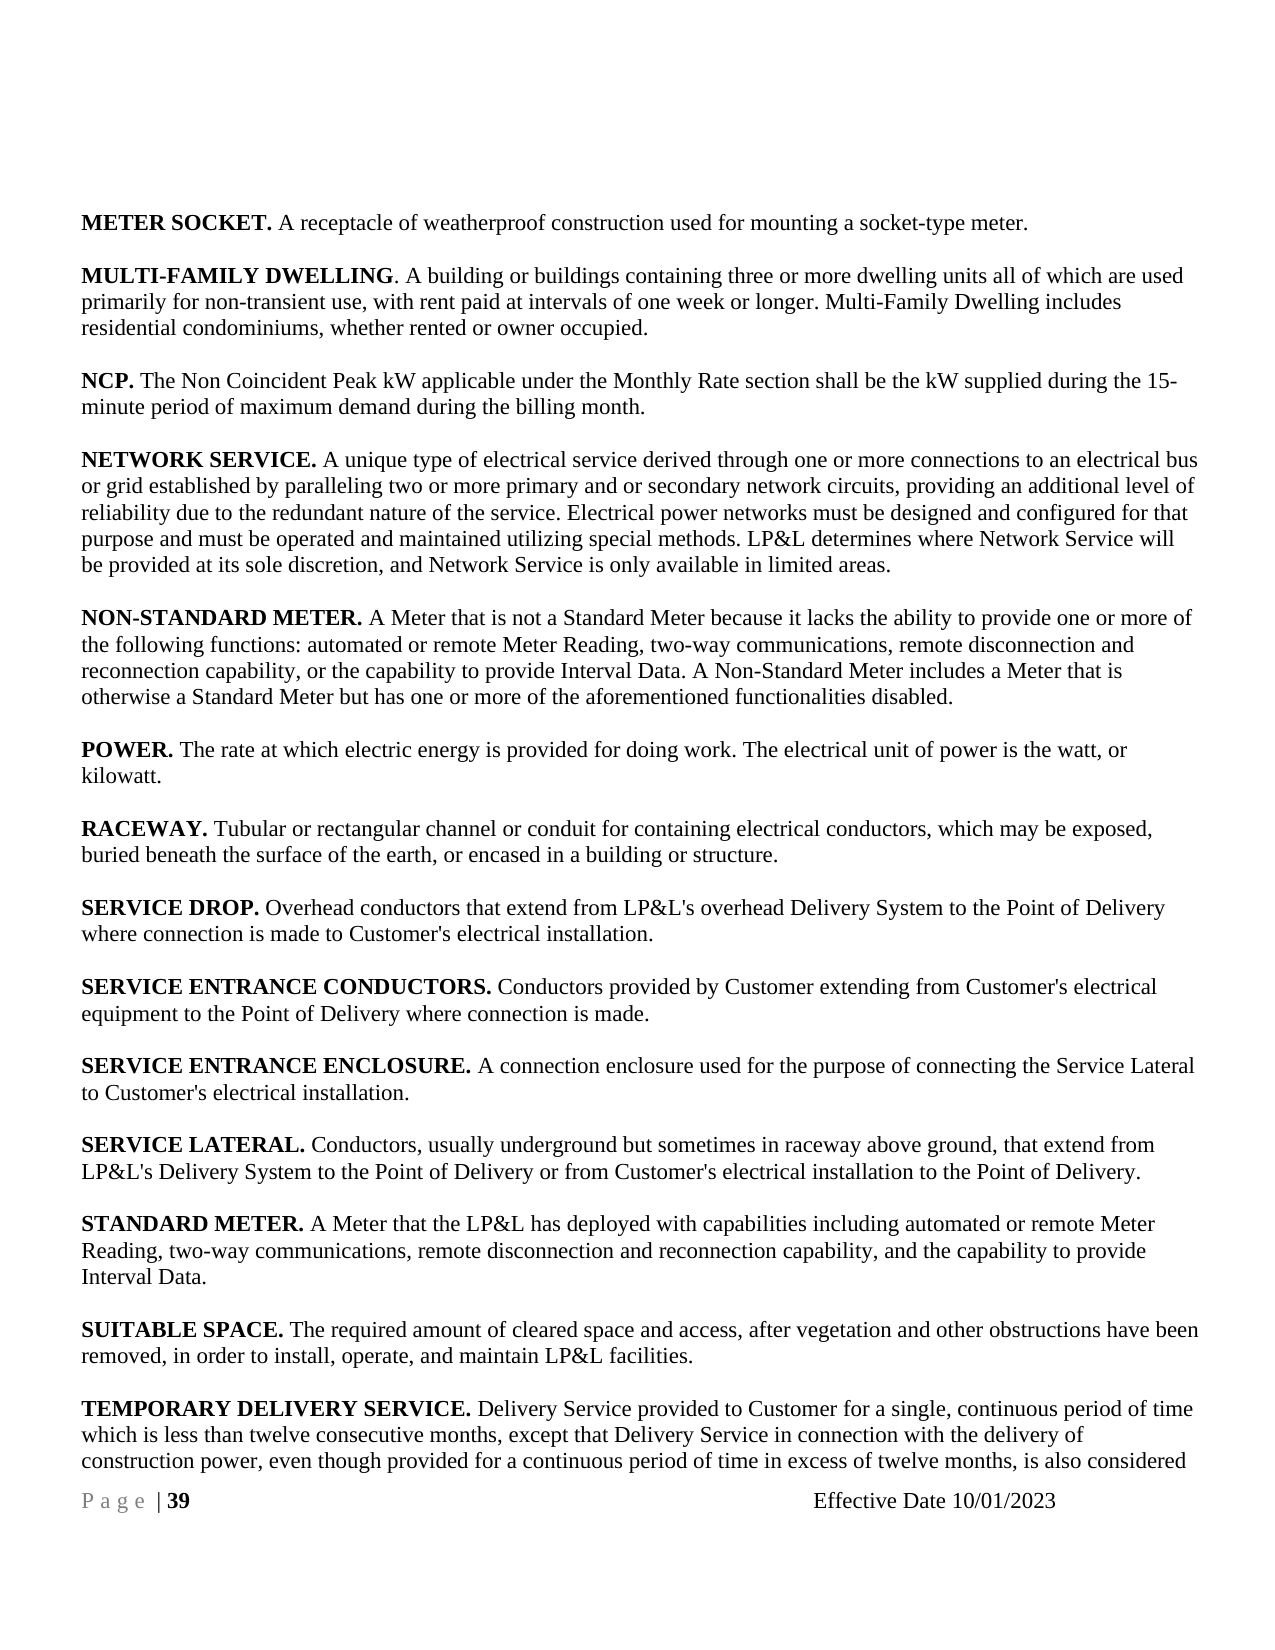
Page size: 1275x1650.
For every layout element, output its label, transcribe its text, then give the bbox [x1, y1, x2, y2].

text SERVICE ENTRANCE ENCLOSURE. A connection enclosure used for the purpose of connecting the Service Lateral to Customer's electrical installation. [81, 1052, 1202, 1105]
text MULTI-FAMILY DWELLING. A building or buildings containing three or more dwelling units all of which are used primarily for non-transient use, with rent paid at intervals of one week or longer. Multi-Family Dwelling includes residential condominiums, whether rented or owner occupied. [81, 262, 1202, 341]
text NETWORK SERVICE. A unique type of electrical service derived through one or more connections to an electrical bus or grid established by paralleling two or more primary and or secondary network circuits, providing an additional level of reliability due to the redundant nature of the service. Electrical power networks must be designed and configured for that purpose and must be operated and maintained utilizing special methods. LP&L determines where Network Service will be provided at its sole discretion, and Network Service is only available in limited areas. [81, 446, 1202, 578]
text SUITABLE SPACE. The required amount of cleared space and access, after vegetation and other obstructions have been removed, in order to install, operate, and maintain LP&L facilities. [81, 1316, 1202, 1368]
text SERVICE ENTRANCE CONDUCTORS. Conductors provided by Customer extending from Customer's electrical equipment to the Point of Delivery where connection is made. [81, 973, 1202, 1026]
text NCP. The Non Coincident Peak kW applicable under the Monthly Rate section shall be the kW supplied during the 15-minute period of maximum demand during the billing month. [81, 367, 1202, 420]
text POWER. The rate at which electric energy is provided for doing work. The electrical unit of power is the watt, or kilowatt. [81, 736, 1202, 789]
text RACEWAY. Tubular or rectangular channel or conduit for containing electrical conductors, which may be exposed, buried beneath the surface of the earth, or encased in a building or structure. [81, 815, 1202, 868]
text METER SOCKET. A receptacle of weatherproof construction used for mounting a socket-type meter. [81, 209, 1202, 235]
text STANDARD METER. A Meter that the LP&L has deployed with capabilities including automated or remote Meter Reading, two-way communications, remote disconnection and reconnection capability, and the capability to provide Interval Data. [81, 1210, 1202, 1289]
text SERVICE LATERAL. Conductors, usually underground but sometimes in raceway above ground, that extend from LP&L's Delivery System to the Point of Delivery or from Customer's electrical installation to the Point of Delivery. [81, 1131, 1202, 1184]
text NON-STANDARD METER. A Meter that is not a Standard Meter because it lacks the ability to provide one or more of the following functions: automated or remote Meter Reading, two-way communications, remote disconnection and reconnection capability, or the capability to provide Interval Data. A Non-Standard Meter includes a Meter that is otherwise a Standard Meter but has one or more of the aforementioned functionalities disabled. [81, 604, 1202, 710]
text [81, 1395, 1202, 1474]
text SERVICE DROP. Overhead conductors that extend from LP&L's overhead Delivery System to the Point of Delivery where connection is made to Customer's electrical installation. [81, 894, 1202, 947]
